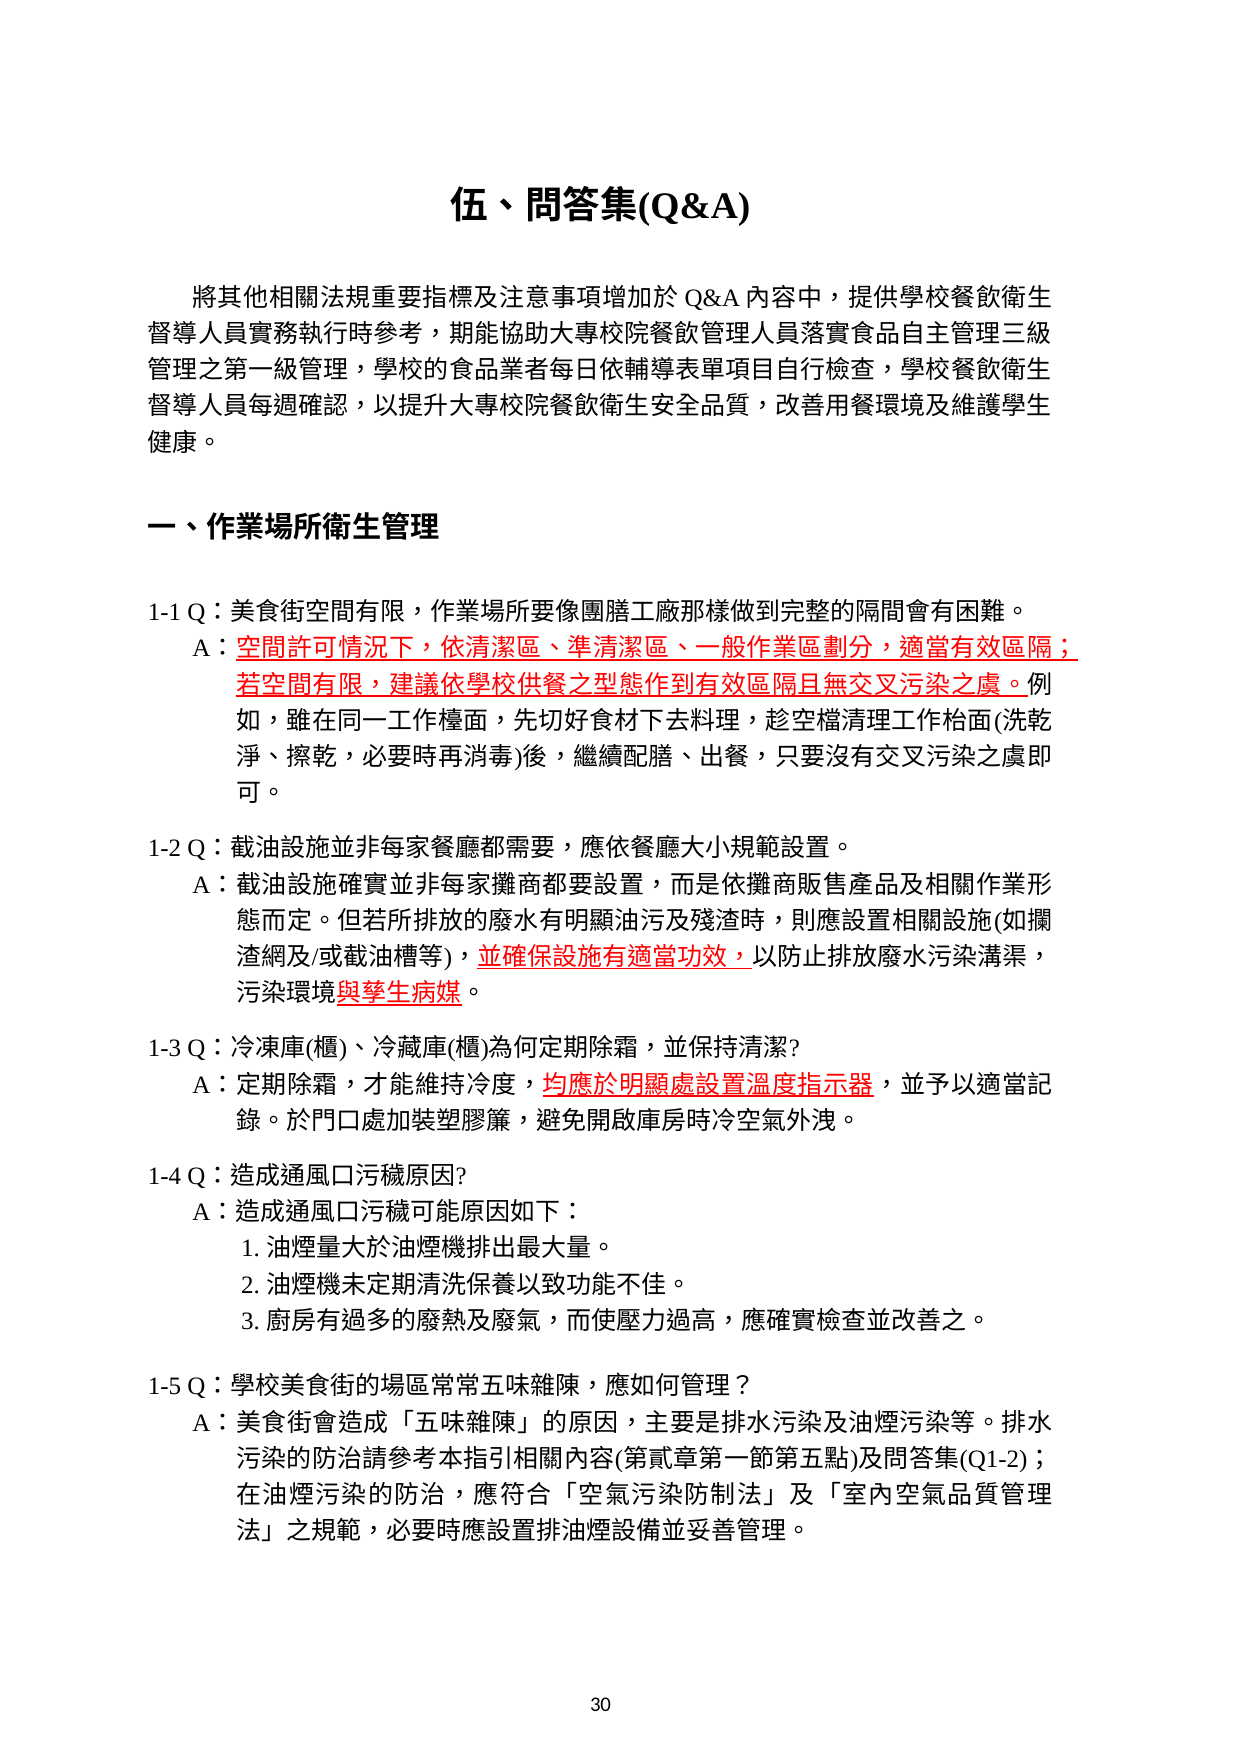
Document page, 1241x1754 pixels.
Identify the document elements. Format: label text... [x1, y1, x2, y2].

text 1-2 Q：截油設施並非每家餐廳都需要，應依餐廳大小規範設置。 [148, 828, 1053, 864]
subtitle 伍、問答集(Q&A) [148, 164, 1053, 239]
list 油煙量大於油煙機排出最大量。 [241, 1228, 1053, 1264]
text 1-5 Q：學校美食街的場區常常五味雜陳，應如何管理？ [148, 1366, 1053, 1402]
text A：截油設施確實並非每家攤商都要設置，而是依攤商販售產品及相關作業形態而定。但若所排放的廢水有明顯油污及殘渣時，則應設置相關設施(如攔渣網及/或截油槽等)，並確保設施有適當功效，以防止排放廢水污染溝渠，污染環境與孳生病媒。 [192, 864, 1053, 1009]
list 廚房有過多的廢熱及廢氣，而使壓力過高，應確實檢查並改善之。 [241, 1300, 1053, 1337]
text A：造成通風口污穢可能原因如下： [192, 1192, 1053, 1228]
text A：空間許可情況下，依清潔區、準清潔區、一般作業區劃分，適當有效區隔；若空間有限，建議依學校供餐之型態作到有效區隔且無交叉污染之虞。例如，雖在同一工作檯面，先切好食材下去料理，趁空檔清理工作枱面(洗乾淨、擦乾，必要時再消毒)後，繼續配膳、出餐，只要沒有交叉污染之虞即可。 [192, 628, 1053, 809]
text 1-4 Q：造成通風口污穢原因? [148, 1155, 1053, 1192]
text A：美食街會造成「五味雜陳」的原因，主要是排水污染及油煙污染等。排水污染的防治請參考本指引相關內容(第貳章第一節第五點)及問答集(Q1-2)；在油煙污染的防治，應符合「空氣污染防制法」及「室內空氣品質管理法」之規範，必要時應設置排油煙設備並妥善管理。 [192, 1402, 1053, 1547]
list 油煙機未定期清洗保養以致功能不佳。 [241, 1264, 1053, 1300]
text 1-1 Q：美食街空間有限，作業場所要像團膳工廠那樣做到完整的隔間會有困難。 [148, 592, 1053, 628]
subtitle 一、作業場所衛生管理 [148, 487, 1053, 562]
text 1-3 Q：冷凍庫(櫃)、冷藏庫(櫃)為何定期除霜，並保持清潔? [148, 1028, 1053, 1064]
text 將其他相關法規重要指標及注意事項增加於Q&A內容中，提供學校餐飲衛生督導人員實務執行時參考，期能協助大專校院餐飲管理人員落實食品自主管理三級管理之第一級管理，學校的食品業者每日依輔導表單項目自行檢查，學校餐飲衛生督導人員每週確認，以提升大專校院餐飲衛生安全品質，改善用餐環境及維護學生健康。 [148, 277, 1053, 458]
text A：定期除霜，才能維持冷度，均應於明顯處設置溫度指示器，並予以適當記錄。於門口處加裝塑膠簾，避免開啟庫房時冷空氣外洩。 [192, 1064, 1053, 1137]
